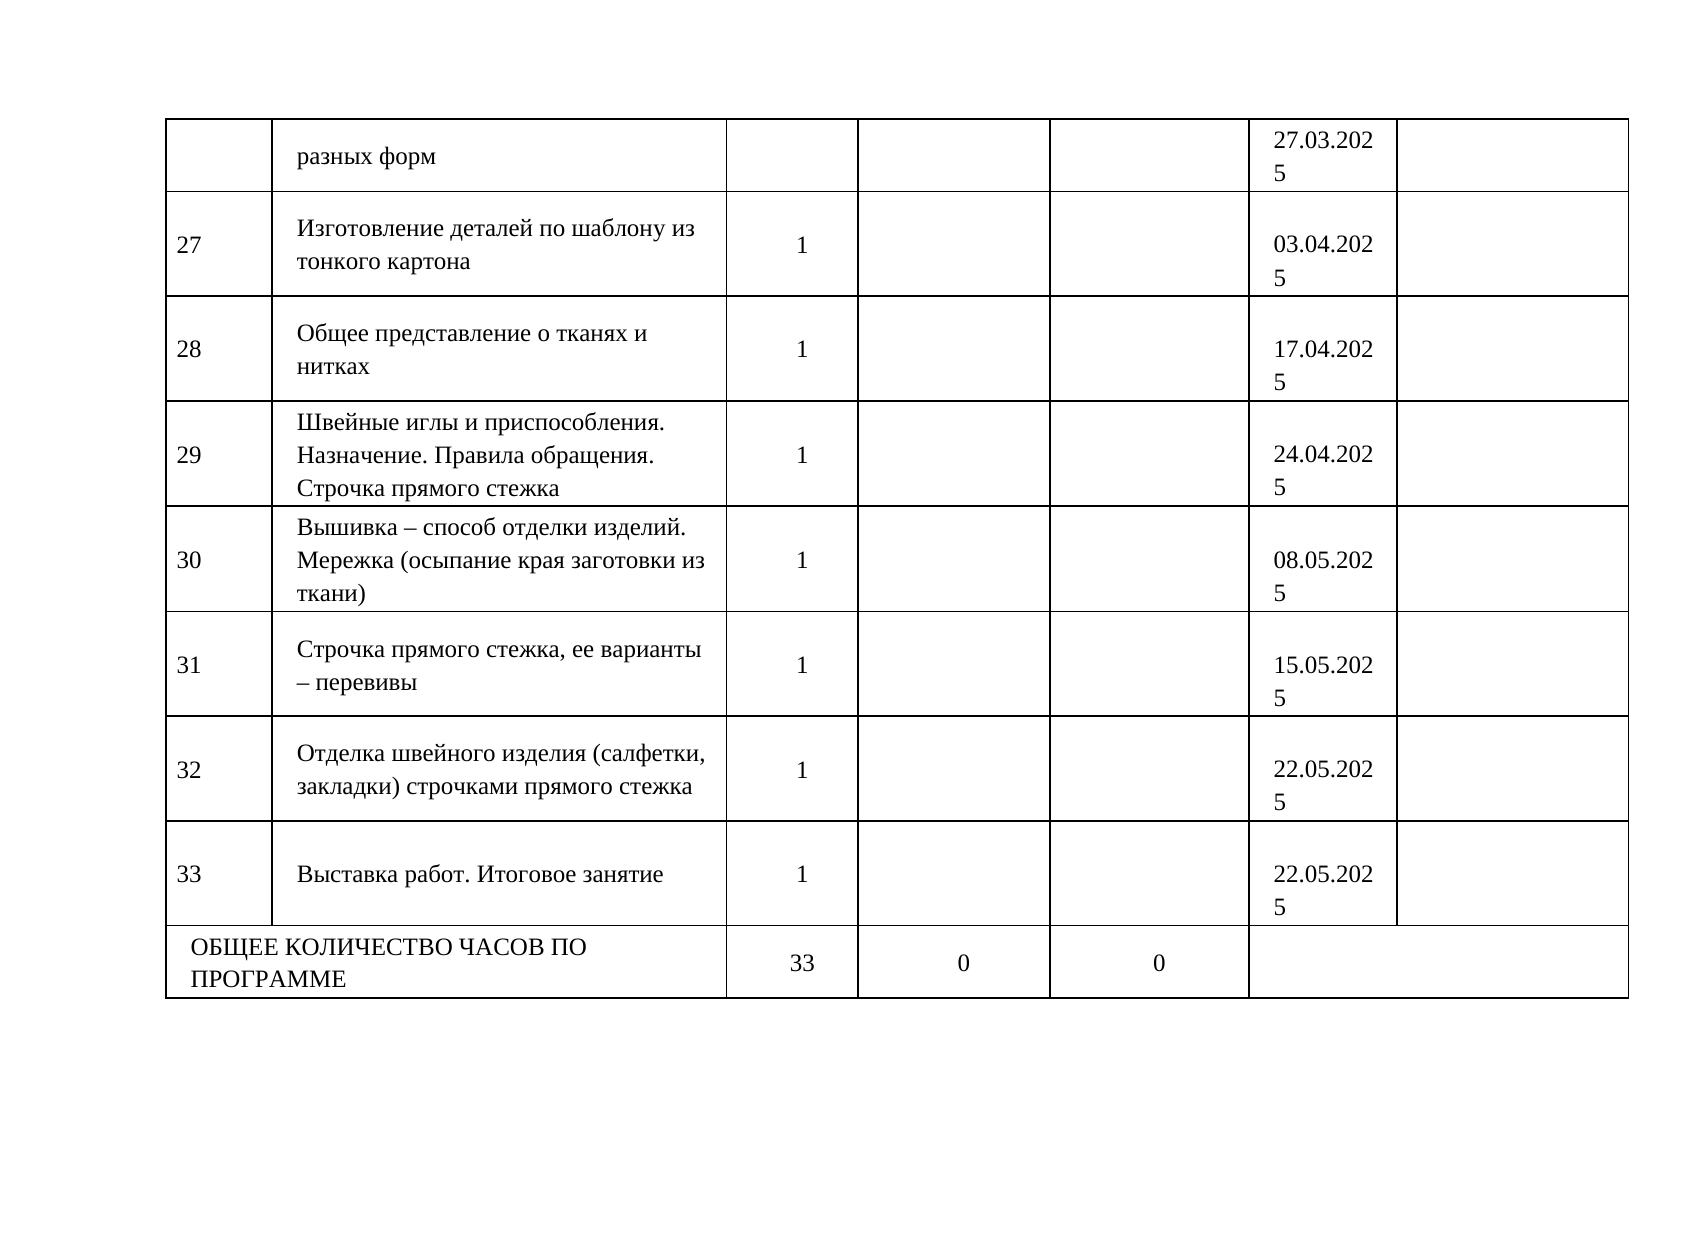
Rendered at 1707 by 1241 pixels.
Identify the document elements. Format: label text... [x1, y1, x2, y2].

table_cell 33 [167, 822, 271, 925]
table_cell 31 [167, 612, 271, 715]
table_cell [1051, 717, 1248, 820]
table_cell [1051, 402, 1248, 505]
table_cell [1051, 507, 1248, 611]
table_cell Строчка прямого стежка, ее варианты – перевивы [273, 612, 726, 715]
table_cell 08.05.2025 [1250, 507, 1396, 611]
table_cell 15.05.2025 [1250, 612, 1396, 715]
table_cell [1051, 120, 1248, 191]
table_cell [1398, 717, 1628, 820]
table_cell [1398, 612, 1628, 715]
table_cell [1250, 926, 1628, 997]
table_cell [1051, 612, 1248, 715]
table_cell Изготовление деталей по шаблону из тонкого картона [273, 192, 726, 295]
table_cell Общее представление о тканях и нитках [273, 297, 726, 400]
table_cell [859, 717, 1049, 820]
table_cell 17.04.2025 [1250, 297, 1396, 400]
table_cell 22.05.2025 [1250, 822, 1396, 925]
table_cell [1051, 297, 1248, 400]
table_cell 0 [859, 926, 1049, 997]
table_cell ОБЩЕЕ КОЛИЧЕСТВО ЧАСОВ ПО ПРОГРАММЕ [167, 926, 726, 997]
table_cell [859, 822, 1049, 925]
table_cell 1 [727, 822, 857, 925]
table_cell [1398, 192, 1628, 295]
table_cell [859, 192, 1049, 295]
table_cell 30 [167, 507, 271, 611]
table_cell Выставка работ. Итоговое занятие [273, 822, 726, 925]
table_cell 27 [167, 192, 271, 295]
table_cell Вышивка – способ отделки изделий. Мережка (осыпание края заготовки из ткани) [273, 507, 726, 611]
table_cell 1 [727, 717, 857, 820]
table_cell [859, 507, 1049, 611]
table_cell 1 [727, 120, 857, 191]
table_cell 22.05.2025 [1250, 717, 1396, 820]
table_cell [1051, 822, 1248, 925]
table_cell 24.04.2025 [1250, 402, 1396, 505]
table_cell 33 [727, 926, 857, 997]
table_cell [1398, 297, 1628, 400]
table_cell 29 [167, 402, 271, 505]
table_cell 28 [167, 297, 271, 400]
table_cell Швейные иглы и приспособления. Назначение. Правила обращения. Строчка прямого стежка [273, 402, 726, 505]
table_cell [859, 297, 1049, 400]
table_cell 32 [167, 717, 271, 820]
table_cell [1051, 192, 1248, 295]
table_cell 0 [1051, 926, 1248, 997]
table_cell [1398, 402, 1628, 505]
table_cell 1 [727, 612, 857, 715]
table_cell Отделка швейного изделия (салфетки, закладки) строчками прямого стежка [273, 717, 726, 820]
table_cell [859, 120, 1049, 191]
table_cell 26 [167, 120, 271, 191]
table_cell 1 [727, 402, 857, 505]
table_cell 1 [727, 507, 857, 611]
table_cell 1 [727, 192, 857, 295]
table_cell 27.03.2025 [1250, 120, 1396, 191]
table_cell [1398, 507, 1628, 611]
table_cell 1 [727, 297, 857, 400]
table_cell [273, 120, 726, 191]
table_cell 03.04.2025 [1250, 192, 1396, 295]
table_cell [1398, 120, 1628, 191]
table_cell [859, 402, 1049, 505]
table_cell [859, 612, 1049, 715]
table_cell [1398, 822, 1628, 925]
